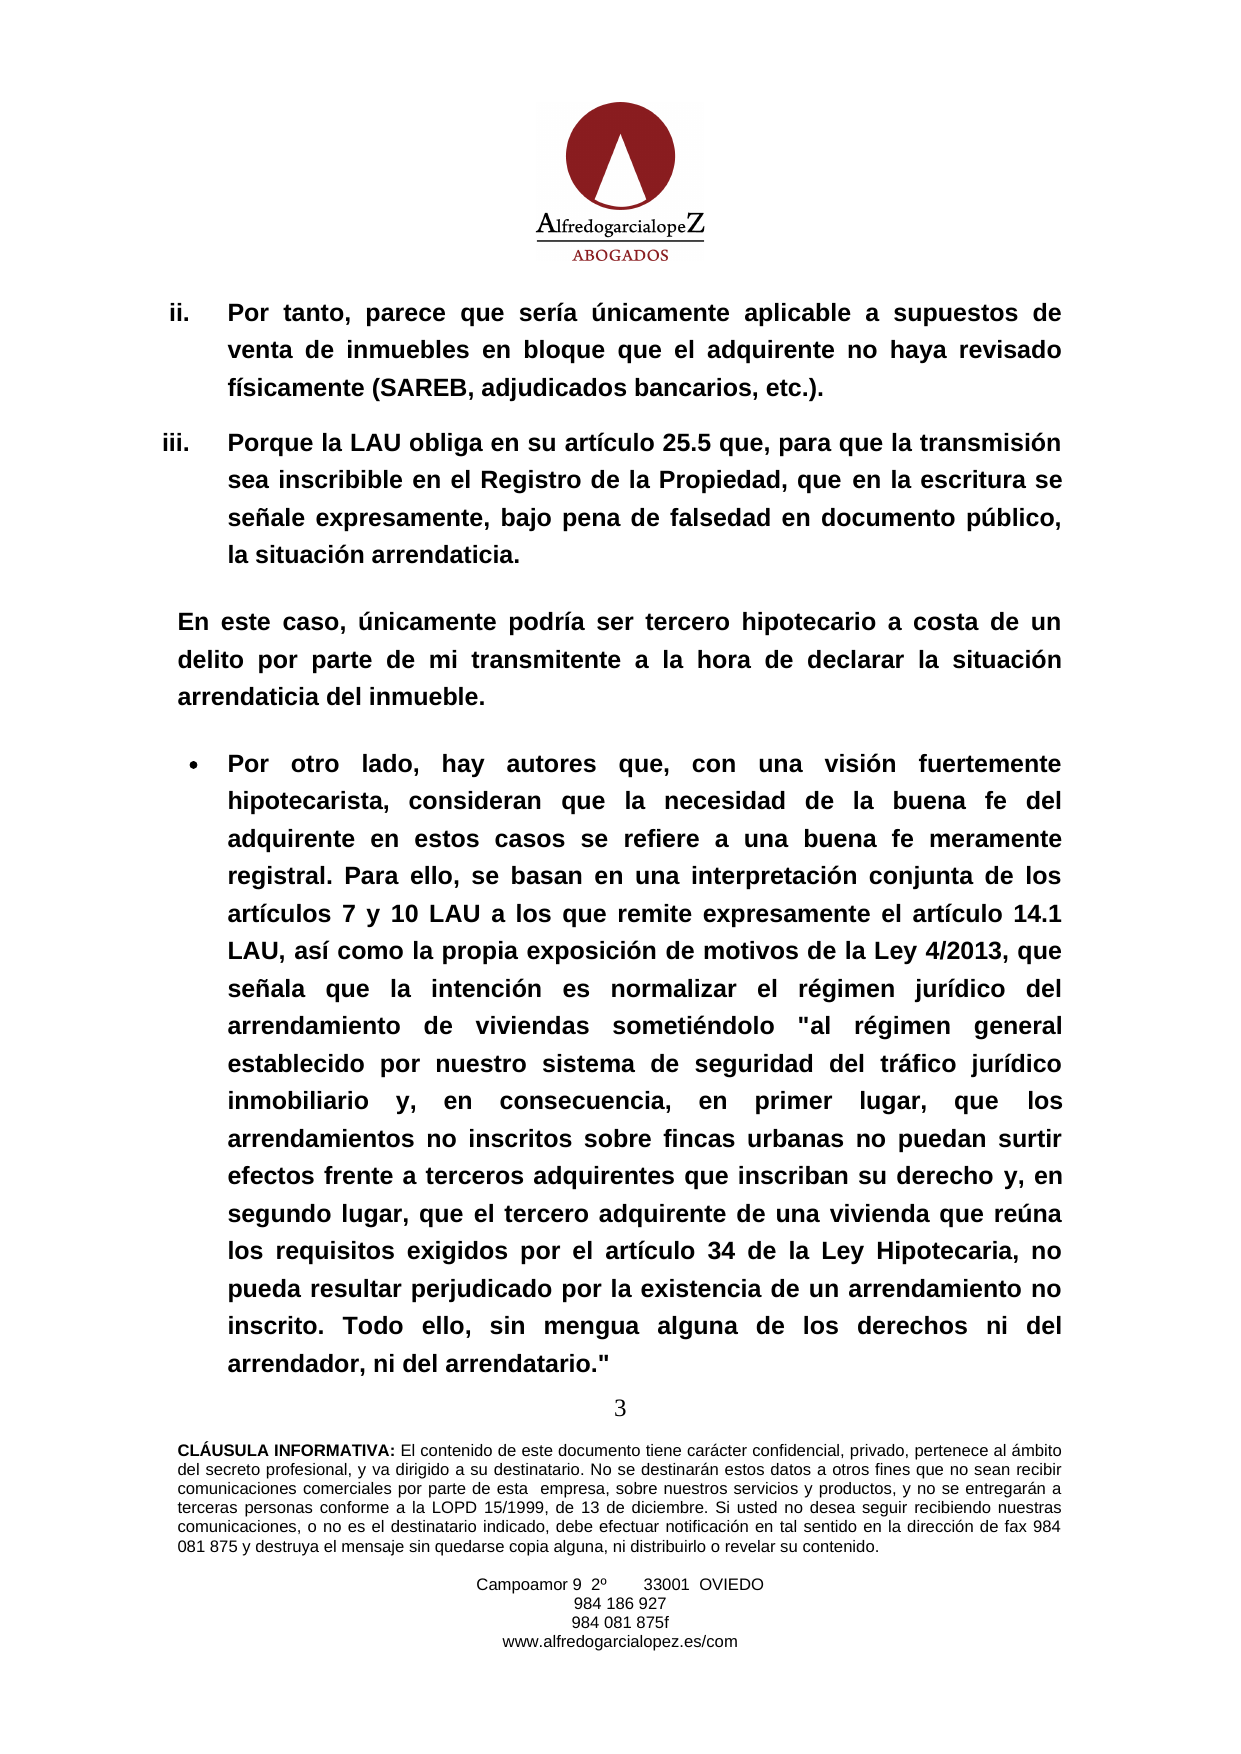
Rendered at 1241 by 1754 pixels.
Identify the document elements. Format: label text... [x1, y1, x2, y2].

list Por otro lado, hay autores que, con una visión fuertemente hipotecarista, consideran que la necesidad de la buena fe del adquirente en estos casos se refiere a una buena fe meramente registral. Para ello, se basan en una interpretación conjunta de los artículos 7 y 10 LAU a los que remite expresamente el artículo 14.1 LAU, así como la propia exposición de motivos de la Ley 4/2013, que señala que la intención es normalizar el régimen jurídico del arrendamiento de viviendas sometiéndolo "al régimen general establecido por nuestro sistema de seguridad del tráfico jurídico inmobiliario y, en consecuencia, en primer lugar, que los arrendamientos no inscritos sobre fincas urbanas no puedan surtir efectos frente a terceros adquirentes que inscriban su derecho y, en segundo lugar, que el tercero adquirente de una vivienda que reúna los requisitos exigidos por el artículo 34 de la Ley Hipotecaria, no pueda resultar perjudicado por la existencia de un arrendamiento no inscrito. Todo ello, sin mengua alguna de los derechos ni del arrendador, ni del arrendatario." [190, 740, 1063, 1377]
picture [535, 102, 705, 261]
list Por tanto, parece que sería únicamente aplicable a supuestos de venta de inmuebles en bloque que el adquirente no haya revisado físicamente (SAREB, adjudicados bancarios, etc.). [190, 289, 1063, 402]
text En este caso, únicamente podría ser tercero hipotecario a costa de un delito por parte de mi transmitente a la hora de declarar la situación arrendaticia del inmueble. [177, 598, 1063, 711]
list Porque la LAU obliga en su artículo 25.5 que, para que la transmisión sea inscribible en el Registro de la Propiedad, que en la escritura se señale expresamente, bajo pena de falsedad en documento público, la situación arrendaticia. [190, 419, 1063, 569]
